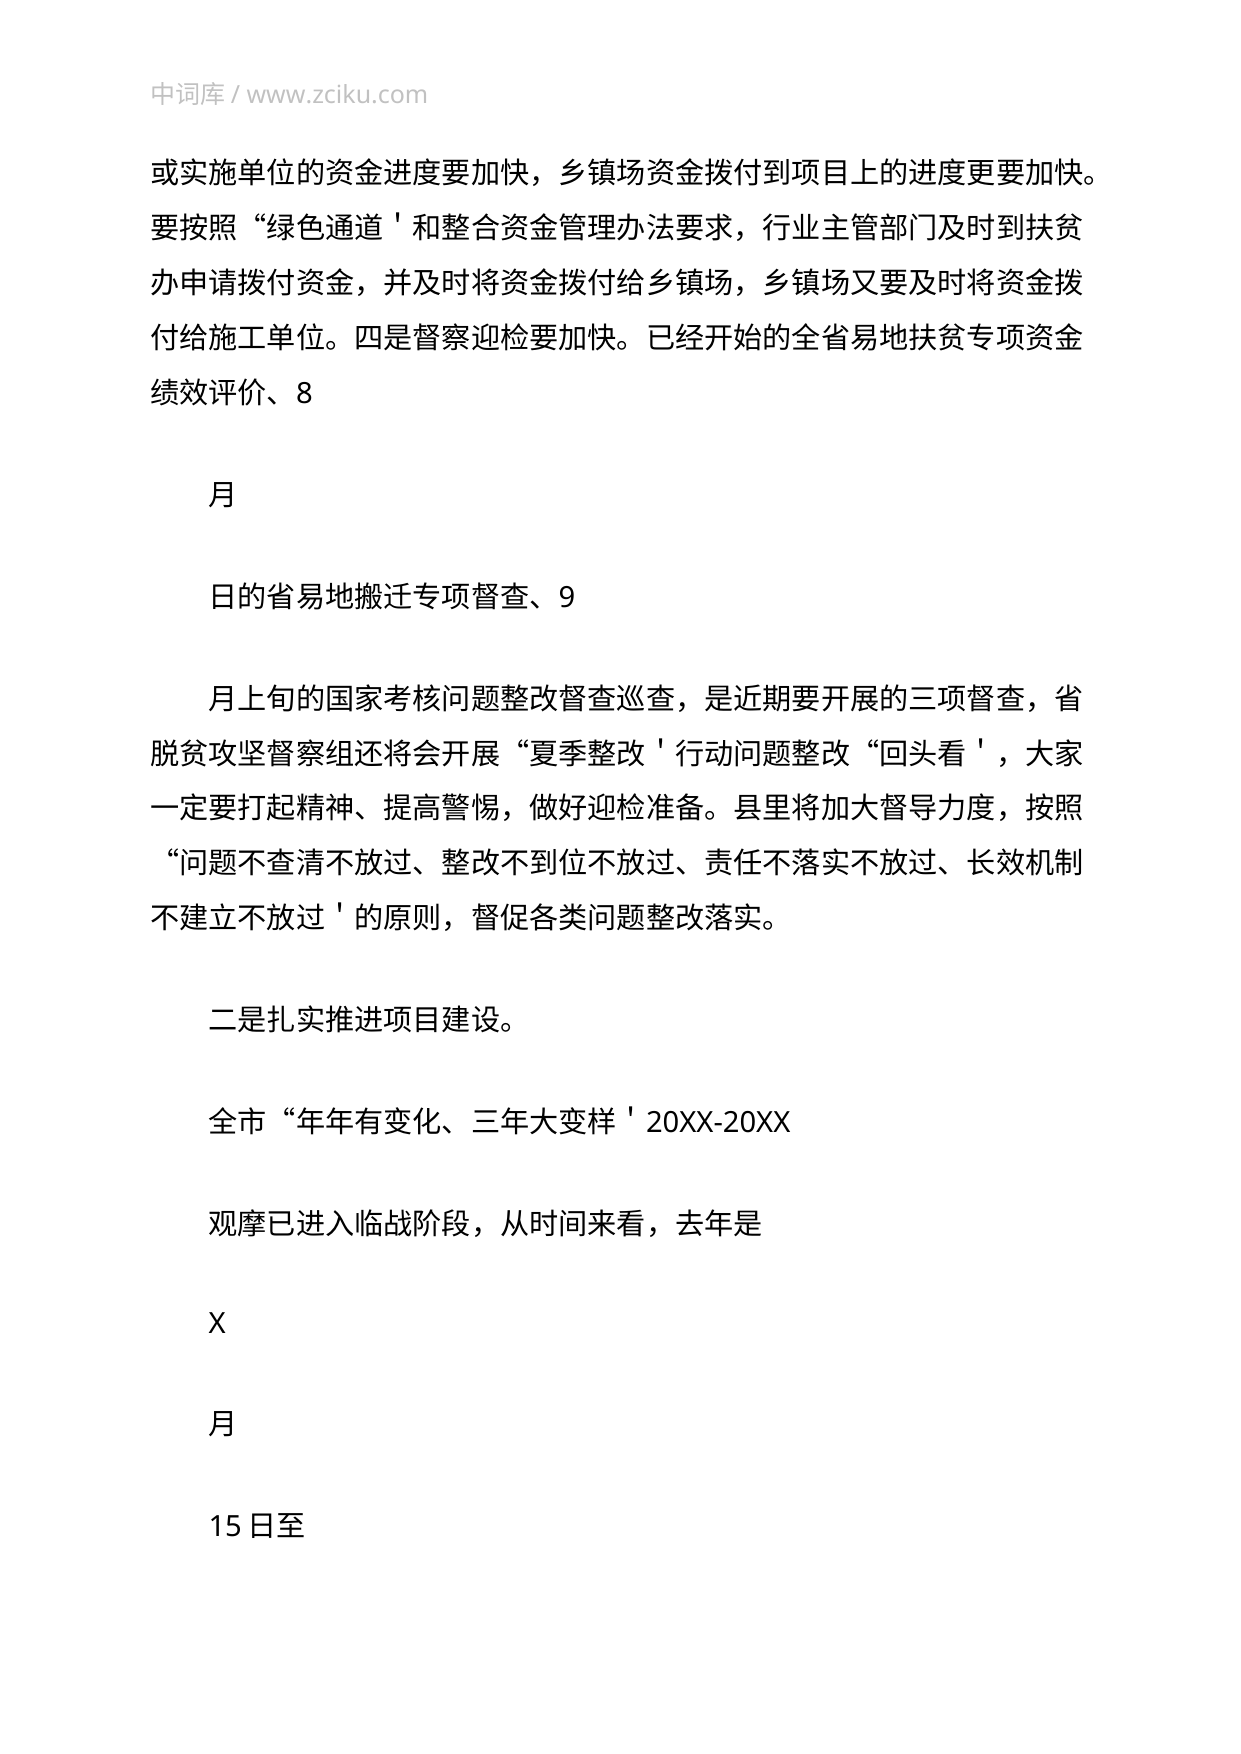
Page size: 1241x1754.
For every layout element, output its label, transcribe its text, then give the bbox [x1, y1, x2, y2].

text X [150, 1302, 1090, 1342]
text 15日至 [150, 1502, 1090, 1545]
text 日的省易地搬迁专项督查、9 [150, 573, 1090, 616]
text 全市“年年有变化、三年大变样＇20XX-20XX [150, 1098, 1090, 1141]
text 二是扎实推进项目建设。 [150, 997, 1090, 1039]
text 月 [150, 1401, 1090, 1443]
text 月上旬的国家考核问题整改督查巡查，是近期要开展的三项督查，省脱贫攻坚督察组还将会开展“夏季整改＇行动问题整改“回头看＇，大家一定要打起精神、提高警惕，做好迎检准备。县里将加大督导力度，按照“问题不查清不放过、整改不到位不放过、责任不落实不放过、长效机制不建立不放过＇的原则，督促各类问题整改落实。 [150, 675, 1090, 937]
text 观摩已进入临战阶段，从时间来看，去年是 [150, 1200, 1090, 1243]
text 月 [150, 472, 1090, 514]
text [150, 150, 1090, 412]
